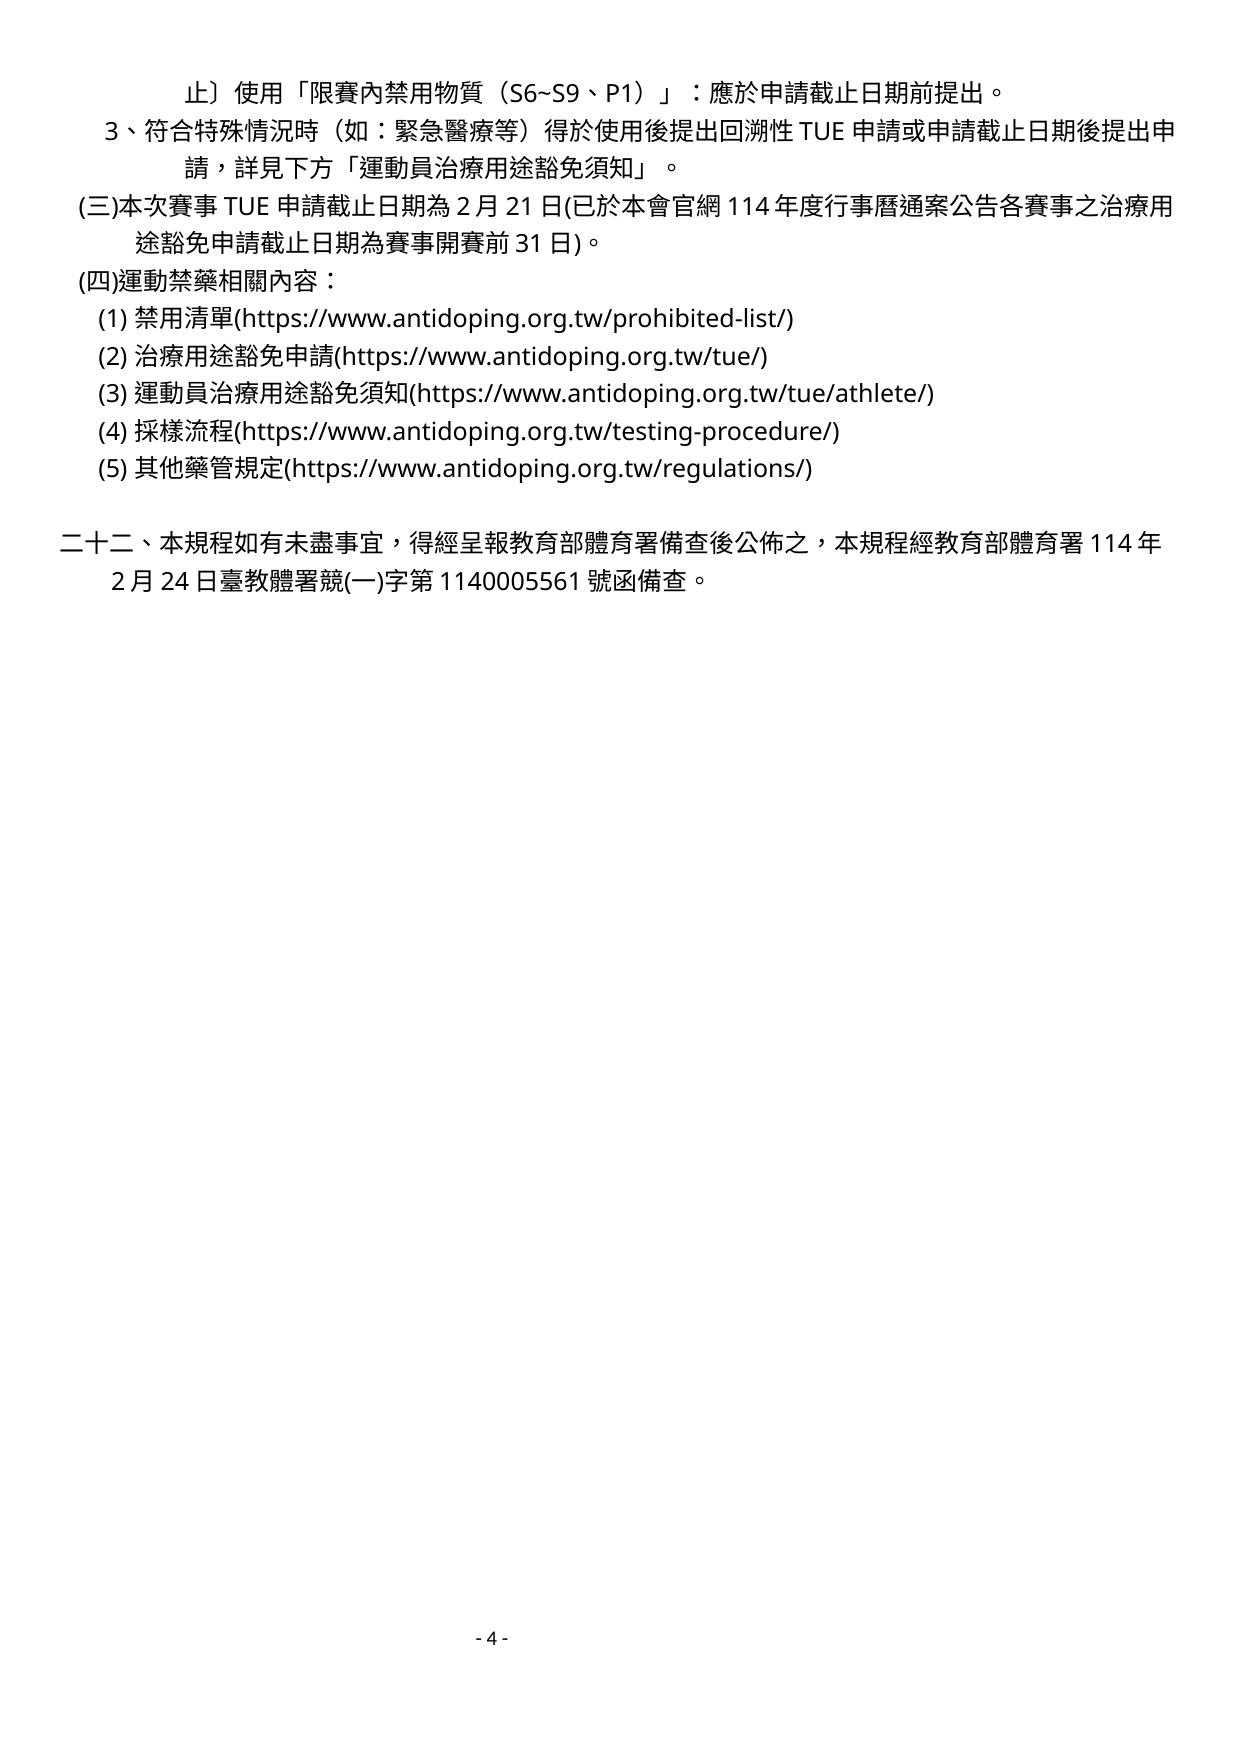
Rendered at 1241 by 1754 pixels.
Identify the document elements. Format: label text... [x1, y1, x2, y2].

text 二十二、本規程如有未盡事宜，得經呈報教育部體育署備查後公佈之，本規程經教育部體育署114年 [59, 523, 1181, 561]
text (4) 採樣流程(https://www.antidoping.org.tw/testing-procedure/) [59, 411, 1181, 448]
text (四)運動禁藥相關內容： [59, 261, 1181, 298]
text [59, 73, 1181, 111]
text (1) 禁用清單(https://www.antidoping.org.tw/prohibited-list/) [59, 298, 1181, 336]
text 2月24日臺教體署競(一)字第1140005561號函備查。 [59, 561, 1181, 598]
text (三)本次賽事TUE 申請截止日期為2月21日(已於本會官網114年度行事曆通案公告各賽事之治療用途豁免申請截止日期為賽事開賽前31日)。 [59, 186, 1181, 261]
text (3) 運動員治療用途豁免須知(https://www.antidoping.org.tw/tue/athlete/) [59, 373, 1181, 411]
text (5) 其他藥管規定(https://www.antidoping.org.tw/regulations/) [59, 448, 1181, 486]
text 3、符合特殊情況時（如：緊急醫療等）得於使用後提出回溯性TUE 申請或申請截止日期後提出申請，詳見下方「運動員治療用途豁免須知」。 [59, 111, 1181, 186]
text (2) 治療用途豁免申請(https://www.antidoping.org.tw/tue/) [59, 336, 1181, 373]
